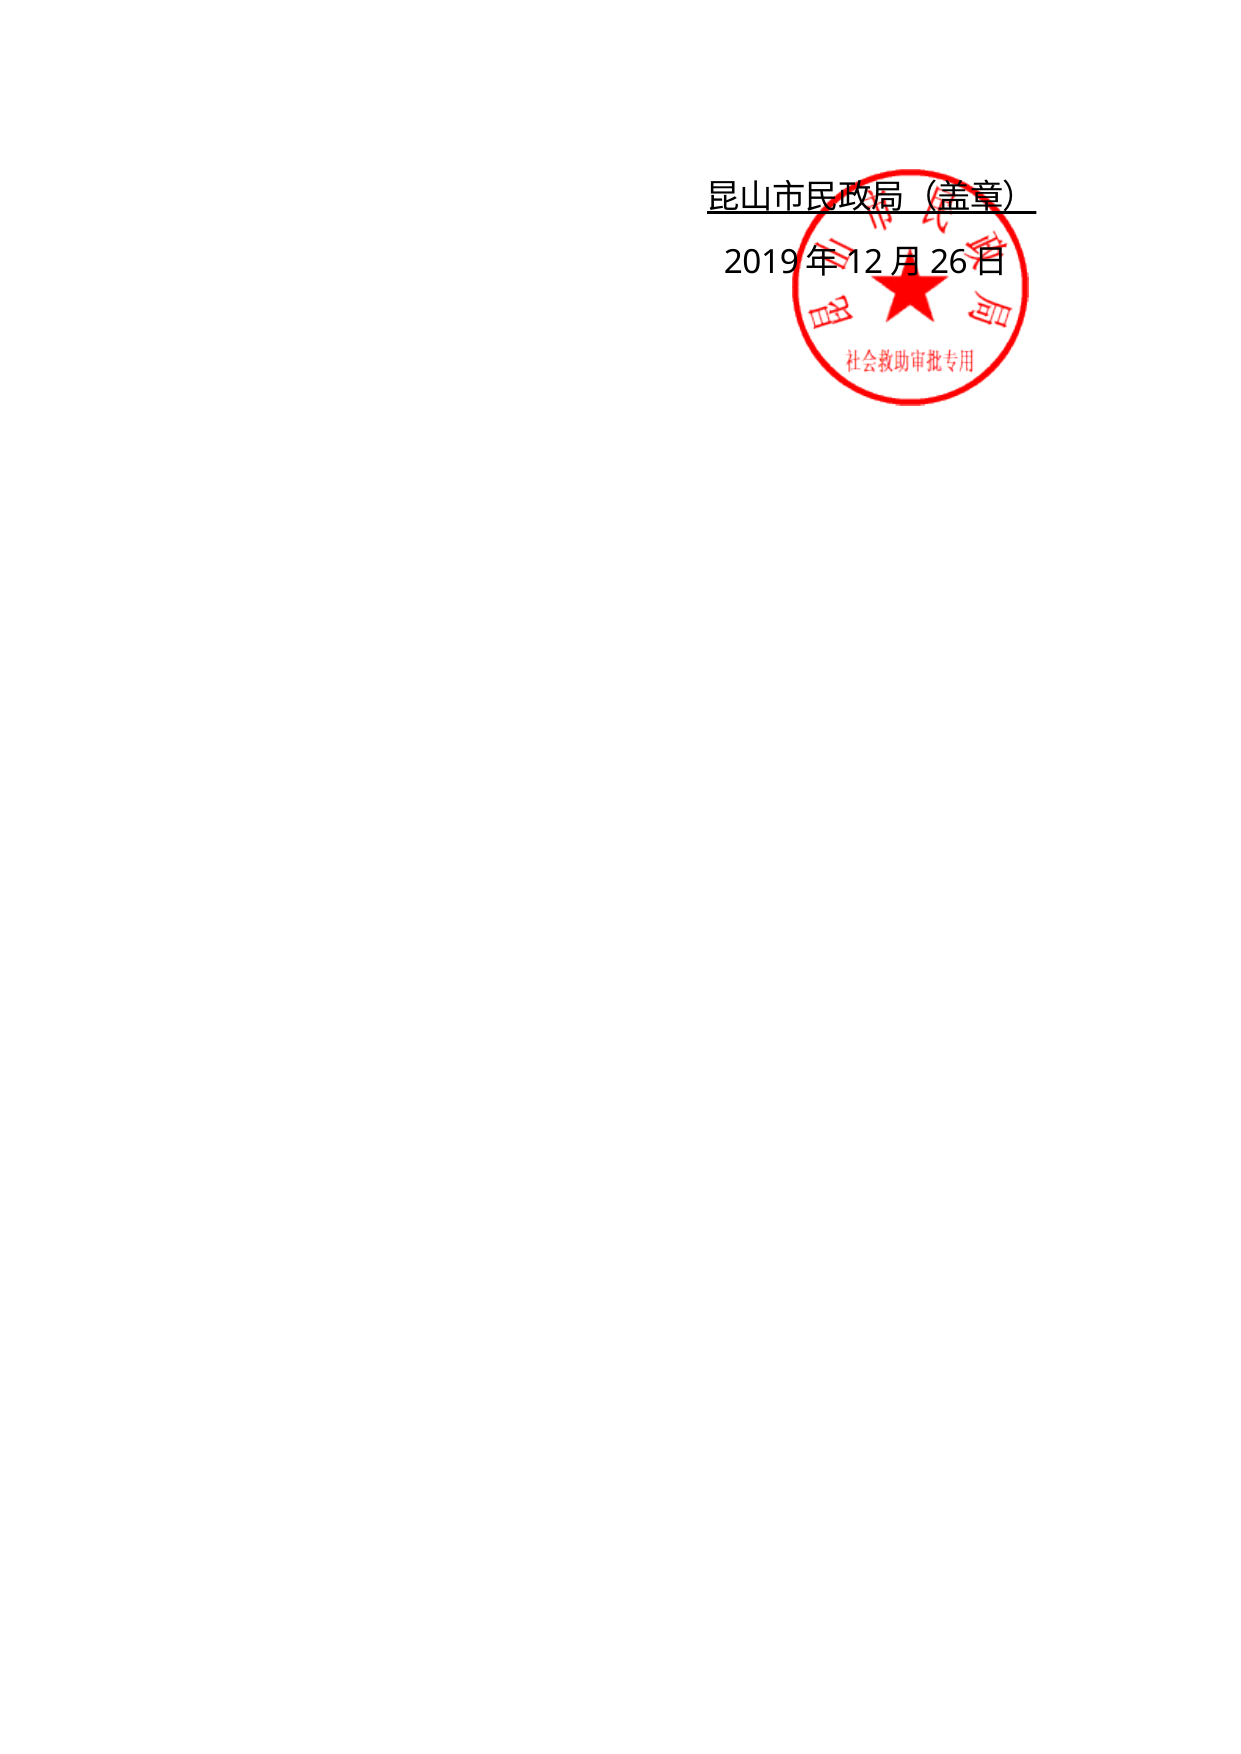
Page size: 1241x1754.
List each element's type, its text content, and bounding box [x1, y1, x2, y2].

picture [792, 292, 1029, 406]
text 2019年12月26日 [187, 227, 1053, 292]
text 昆山市民政局（盖章） [187, 162, 1036, 227]
